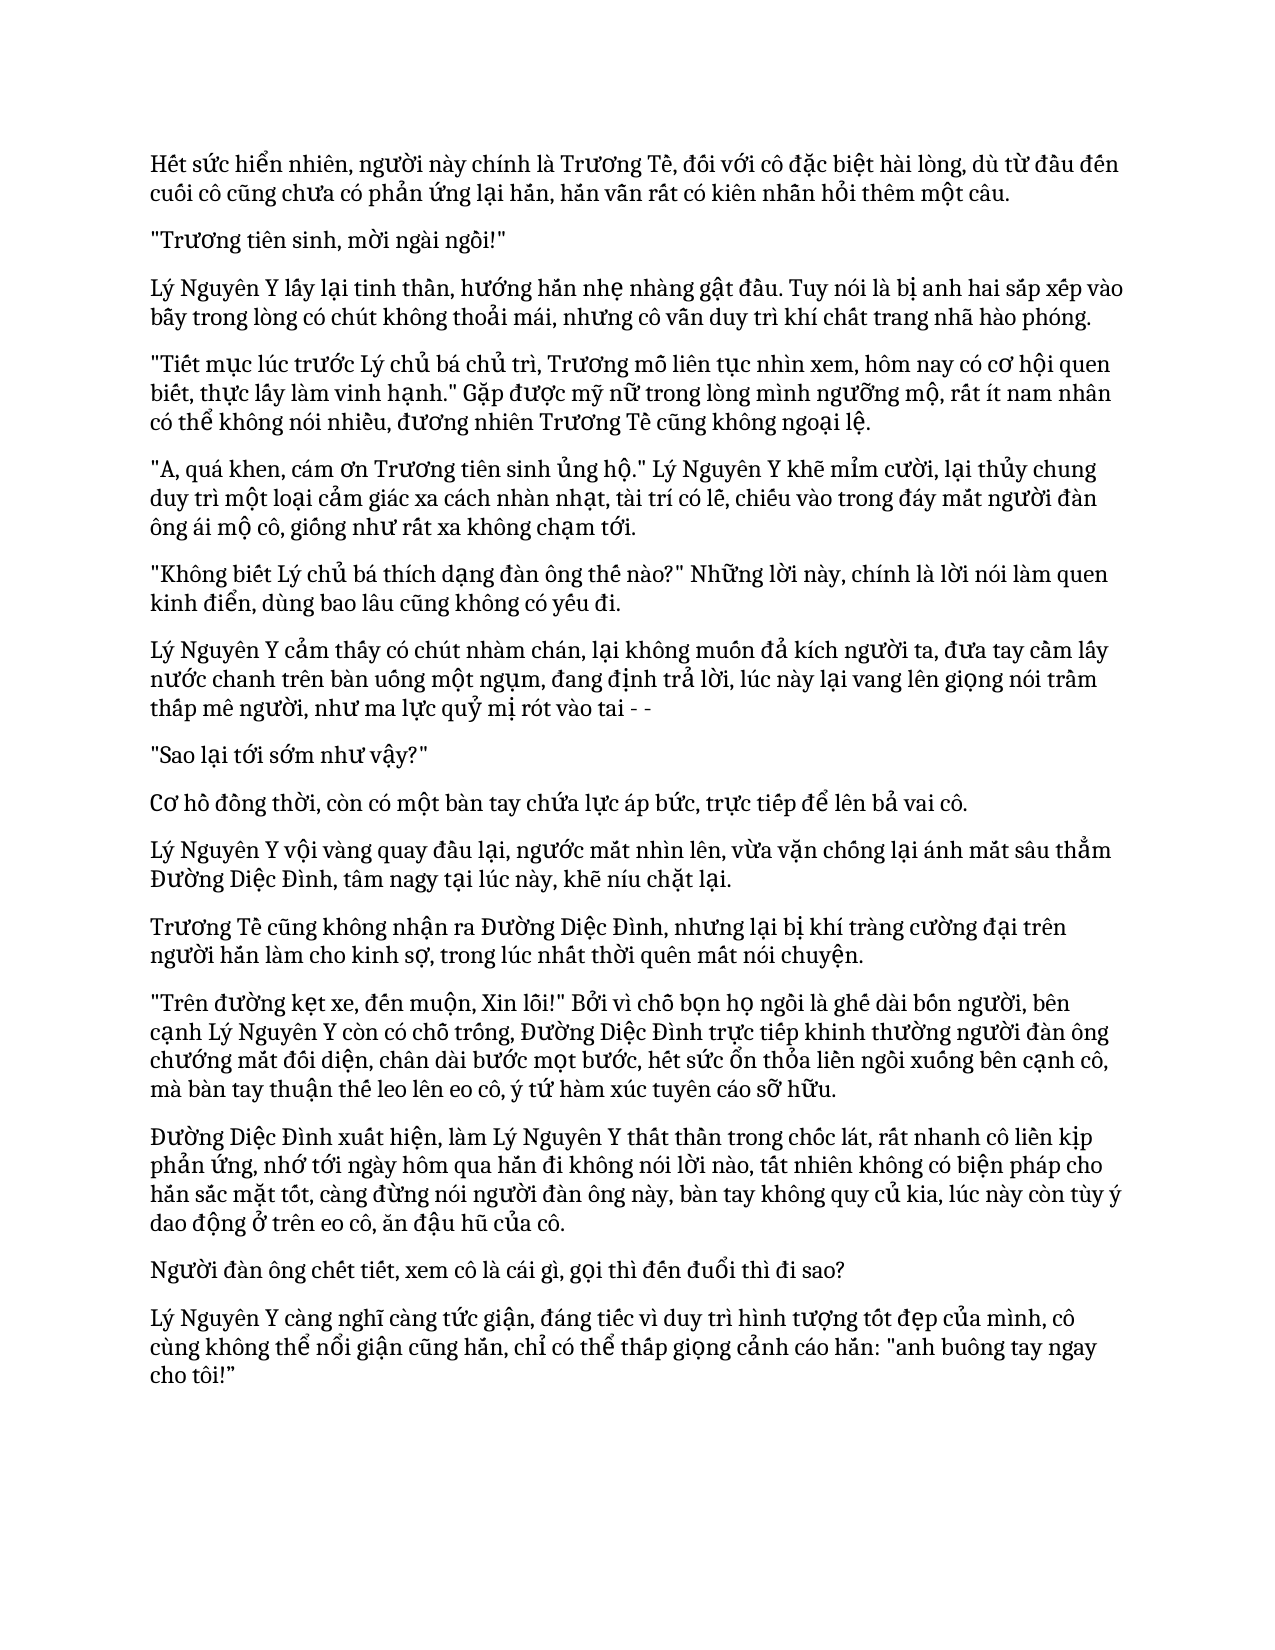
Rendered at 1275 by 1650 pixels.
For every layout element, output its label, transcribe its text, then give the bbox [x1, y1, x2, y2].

text "Không biết Lý chủ bá thích dạng đàn ông thế nào?" Những lời này, chính là lời nói làm quen kinh điển, dùng bao lâu cũng không có yếu đi. [150, 560, 1125, 617]
text Lý Nguyên Y vội vàng quay đầu lại, ngước mắt nhìn lên, vừa vặn chống lại ánh mắt sâu thẳm Đường Diệc Đình, tâm nagy tại lúc này, khẽ níu chặt lại. [150, 836, 1125, 894]
text "A, quá khen, cám ơn Trương tiên sinh ủng hộ." Lý Nguyên Y khẽ mỉm cười, lại thủy chung duy trì một loại cảm giác xa cách nhàn nhạt, tài trí có lễ, chiếu vào trong đáy mắt người đàn ông ái mộ cô, giống như rất xa không chạm tới. [150, 455, 1125, 541]
text Người đàn ông chết tiết, xem cô là cái gì, gọi thì đến đuổi thì đi sao? [150, 1256, 1125, 1285]
text "Sao lại tới sớm như vậy?" [150, 741, 1125, 770]
text Đường Diệc Đình xuất hiện, làm Lý Nguyên Y thất thần trong chốc lát, rất nhanh cô liền kịp phản ứng, nhớ tới ngày hôm qua hắn đi không nói lời nào, tất nhiên không có biện pháp cho hắn sắc mặt tốt, càng đừng nói người đàn ông này, bàn tay không quy củ kia, lúc này còn tùy ý dao động ở trên eo cô, ăn đậu hũ của cô. [150, 1122, 1125, 1237]
text Hết sức hiển nhiên, người này chính là Trương Tề, đối với cô đặc biệt hài lòng, dù từ đầu đến cuối cô cũng chưa có phản ứng lại hắn, hắn vẫn rất có kiên nhẫn hỏi thêm một câu. [150, 150, 1125, 207]
text Lý Nguyên Y cảm thấy có chút nhàm chán, lại không muốn đả kích người ta, đưa tay cầm lấy nước chanh trên bàn uống một ngụm, đang định trả lời, lúc này lại vang lên giọng nói trầm thấp mê người, như ma lực quỷ mị rót vào tai - - [150, 636, 1125, 722]
text Lý Nguyên Y càng nghĩ càng tức giận, đáng tiếc vì duy trì hình tượng tốt đẹp của mình, cô cùng không thể nổi giận cũng hắn, chỉ có thể thấp giọng cảnh cáo hắn: "anh buông tay ngay cho tôi!” [150, 1304, 1125, 1447]
text Cơ hồ đồng thời, còn có một bàn tay chứa lực áp bức, trực tiếp để lên bả vai cô. [150, 789, 1125, 817]
text "Tiết mục lúc trước Lý chủ bá chủ trì, Trương mỗ liên tục nhìn xem, hôm nay có cơ hội quen biết, thực lấy làm vinh hạnh." Gặp được mỹ nữ trong lòng mình ngưỡng mộ, rất ít nam nhân có thể không nói nhiều, đương nhiên Trương Tề cũng không ngoại lệ. [150, 350, 1125, 436]
text Trương Tề cũng không nhận ra Đường Diệc Đình, nhưng lại bị khí tràng cường đại trên người hắn làm cho kinh sợ, trong lúc nhất thời quên mất nói chuyện. [150, 912, 1125, 970]
text "Trên đường kẹt xe, đến muộn, Xin lỗi!" Bởi vì chỗ bọn họ ngồi là ghế dài bốn người, bên cạnh Lý Nguyên Y còn có chỗ trống, Đường Diệc Đình trực tiếp khinh thường người đàn ông chướng mắt đối diện, chân dài bước mọt bước, hết sức ổn thỏa liền ngồi xuống bên cạnh cô, mà bàn tay thuận thế leo lên eo cô, ý tứ hàm xúc tuyên cáo sỡ hữu. [150, 989, 1125, 1104]
text "Trương tiên sinh, mời ngài ngồi!" [150, 226, 1125, 255]
text Lý Nguyên Y lấy lại tinh thần, hướng hắn nhẹ nhàng gật đầu. Tuy nói là bị anh hai sắp xếp vào bẫy trong lòng có chút không thoải mái, nhưng cô vẫn duy trì khí chất trang nhã hào phóng. [150, 274, 1125, 331]
